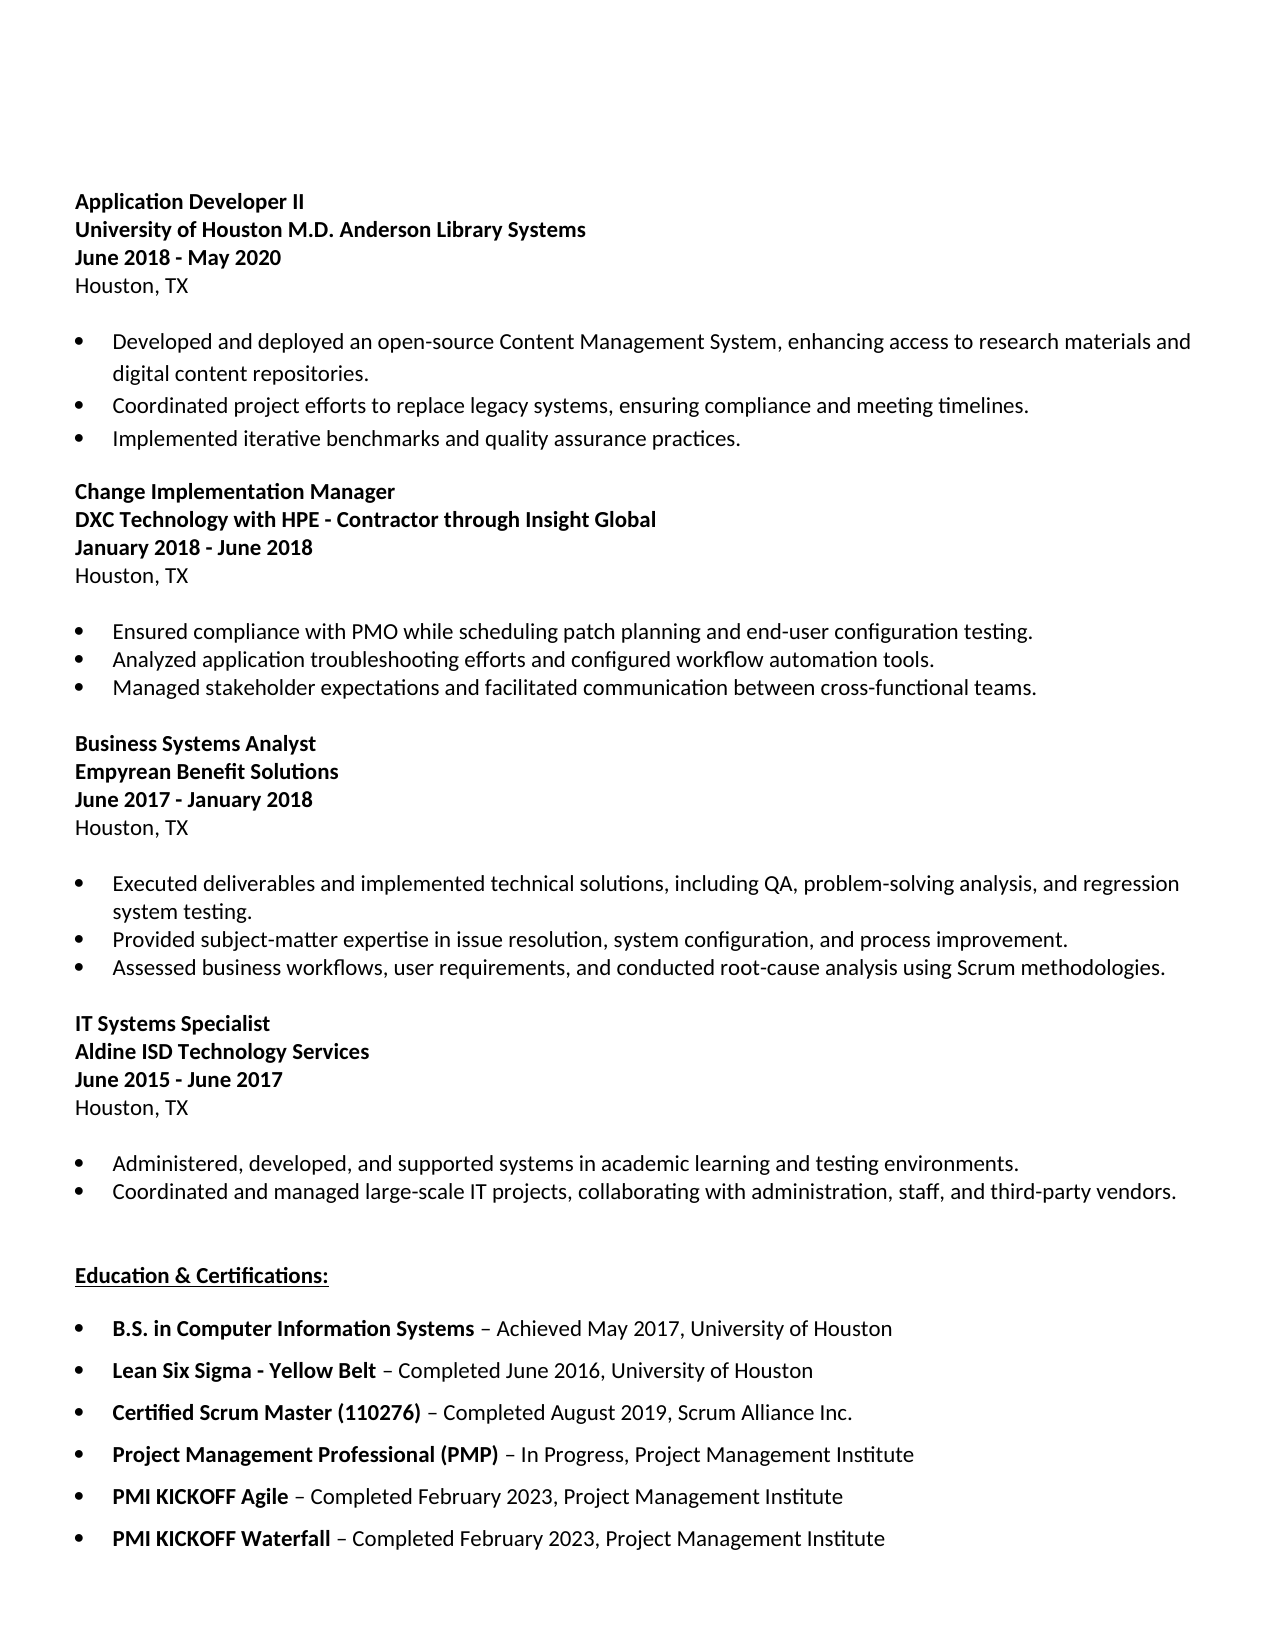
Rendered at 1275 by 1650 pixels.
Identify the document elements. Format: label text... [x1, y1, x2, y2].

text IT Systems Specialist [75, 1009, 1200, 1037]
list Analyzed application troubleshooting efforts and configured workflow automation tools. [75, 645, 1200, 673]
text Houston, TX [75, 271, 1200, 299]
text Change Implementation Manager [75, 477, 1200, 505]
list PMI KICKOFF Agile – Completed February 2023, Project Management Institute [75, 1482, 1200, 1510]
text Education & Certifications: [75, 1261, 1200, 1289]
list Administered, developed, and supported systems in academic learning and testing environments. [75, 1149, 1200, 1177]
text Aldine ISD Technology Services [75, 1037, 1200, 1065]
list Executed deliverables and implemented technical solutions, including QA, problem-solving analysis, and regression system testing. [75, 869, 1200, 925]
list Certified Scrum Master (110276) – Completed August 2019, Scrum Alliance Inc. [75, 1398, 1200, 1426]
list Assessed business workflows, user requirements, and conducted root-cause analysis using Scrum methodologies. [75, 953, 1200, 981]
list Project Management Professional (PMP) – In Progress, Project Management Institute [75, 1440, 1200, 1468]
list Managed stakeholder expectations and facilitated communication between cross-functional teams. [75, 673, 1200, 701]
text January 2018 - June 2018 [75, 533, 1200, 561]
text University of Houston M.D. Anderson Library Systems [75, 215, 1200, 243]
text Houston, TX [75, 561, 1200, 589]
text Application Developer II [75, 187, 1200, 215]
list Developed and deployed an open-source Content Management System, enhancing access to research materials and digital content repositories. [75, 327, 1200, 387]
list Provided subject-matter expertise in issue resolution, system configuration, and process improvement. [75, 925, 1200, 953]
list Implemented iterative benchmarks and quality assurance practices. [75, 424, 1200, 452]
list PMI KICKOFF Waterfall – Completed February 2023, Project Management Institute [75, 1524, 1200, 1552]
list Coordinated and managed large-scale IT projects, collaborating with administration, staff, and third-party vendors. [75, 1177, 1200, 1205]
text Houston, TX [75, 813, 1200, 841]
text June 2017 - January 2018 [75, 785, 1200, 813]
text June 2018 - May 2020 [75, 243, 1200, 271]
list B.S. in Computer Information Systems – Achieved May 2017, University of Houston [75, 1314, 1200, 1342]
list Coordinated project efforts to replace legacy systems, ensuring compliance and meeting timelines. [75, 392, 1200, 419]
text DXC Technology with HPE - Contractor through Insight Global [75, 505, 1200, 533]
text Houston, TX [75, 1093, 1200, 1121]
text Business Systems Analyst [75, 729, 1200, 757]
text Empyrean Benefit Solutions [75, 757, 1200, 785]
text June 2015 - June 2017 [75, 1065, 1200, 1093]
list Ensured compliance with PMO while scheduling patch planning and end-user configuration testing. [75, 617, 1200, 645]
list Lean Six Sigma - Yellow Belt – Completed June 2016, University of Houston [75, 1356, 1200, 1384]
